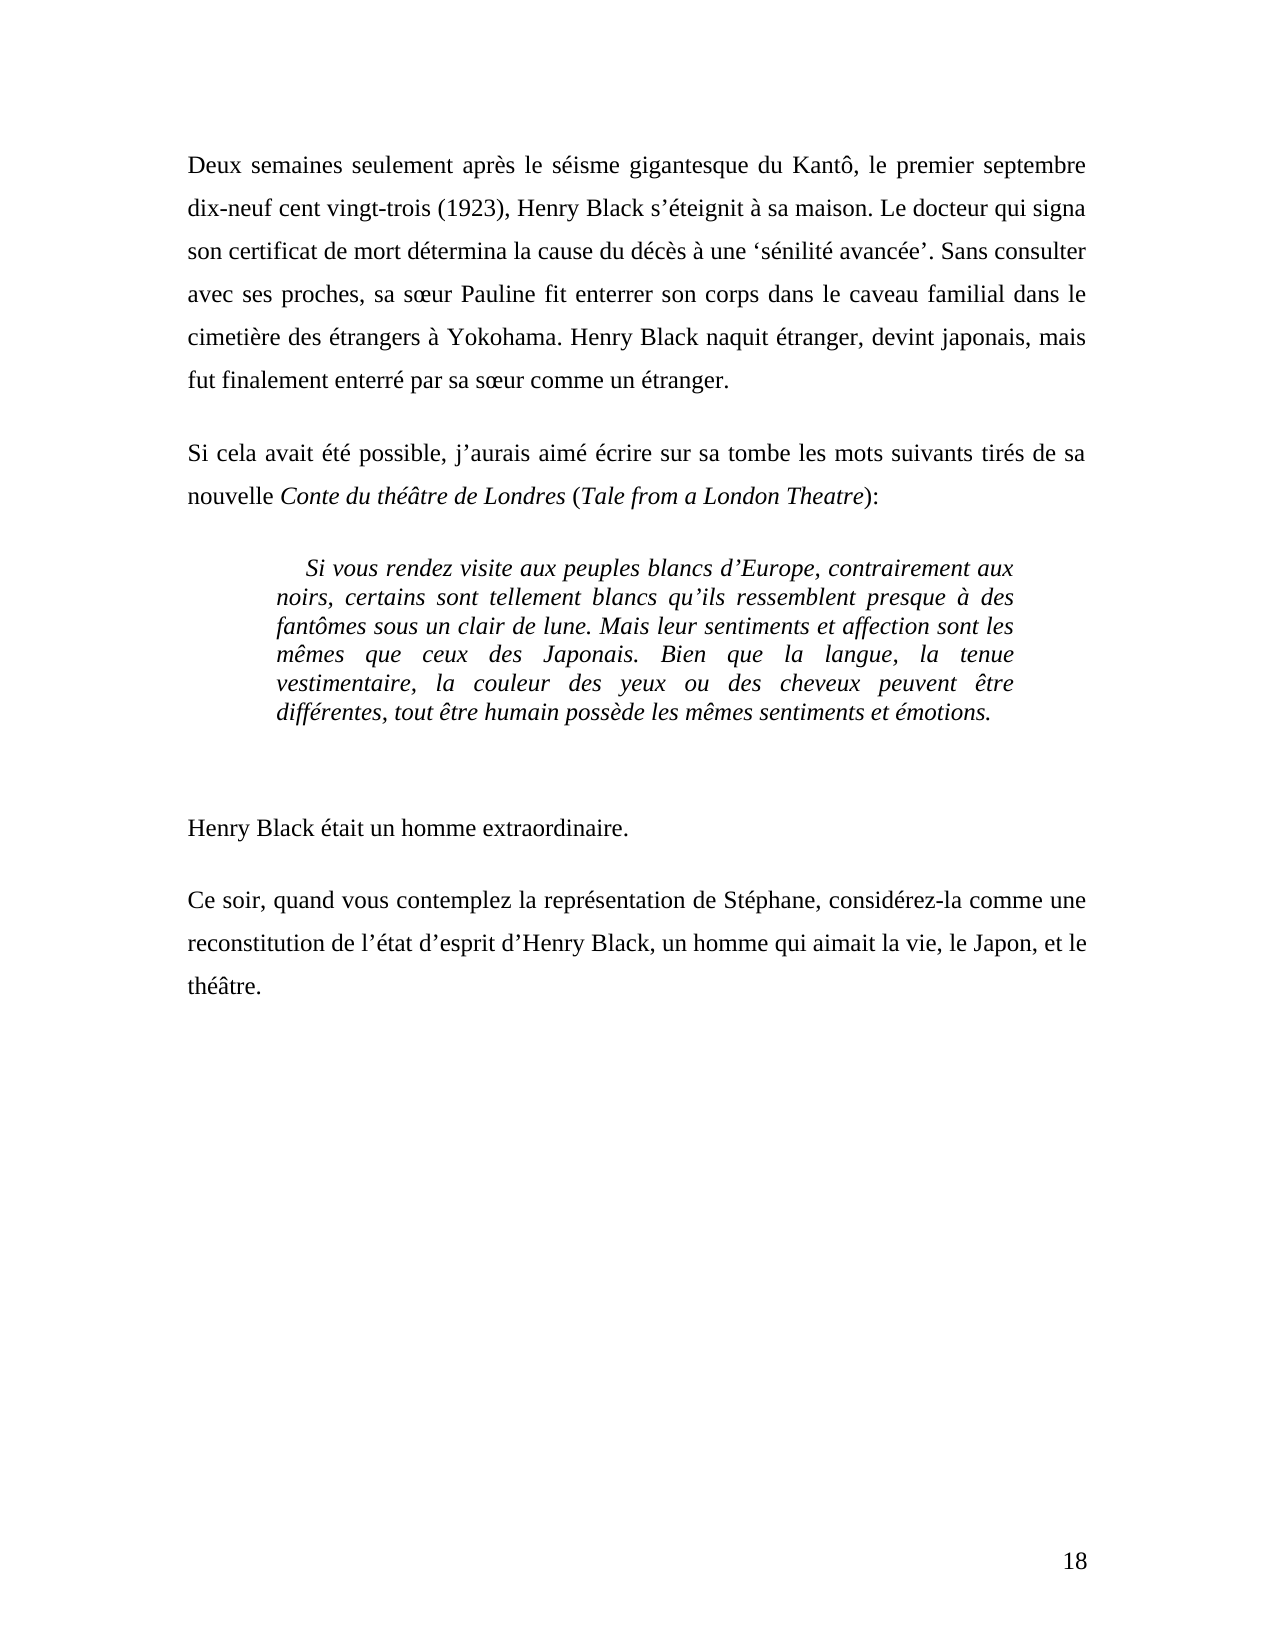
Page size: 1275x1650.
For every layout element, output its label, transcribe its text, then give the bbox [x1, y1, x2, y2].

text Deux semaines seulement après le séisme gigantesque du Kantô, le premier septembre dix-neuf cent vingt-trois (1923), Henry Black s’éteignit à sa maison. Le docteur qui signa son certificat de mort détermina la cause du décès à une ‘sénilité avancée’. Sans consulter avec ses proches, sa sœur Pauline fit enterrer son corps dans le caveau familial dans le cimetière des étrangers à Yokohama. Henry Black naquit étranger, devint japonais, mais fut finalement enterré par sa sœur comme un étranger. [187, 150, 1087, 394]
text Ce soir, quand vous contemplez la représentation de Stéphane, considérez-la comme une reconstitution de l’état d’esprit d’Henry Black, un homme qui aimait la vie, le Japon, et le théâtre. [187, 885, 1087, 1000]
text Si cela avait été possible, j’aurais aimé écrire sur sa tombe les mots suivants tirés de sa nouvelle Conte du théâtre de Londres (Tale from a London Theatre): [187, 438, 1087, 510]
text Henry Black était un homme extraordinaire. [187, 813, 1087, 842]
text Si vous rendez visite aux peuples blancs d’Europe, contrairement aux noirs, certains sont tellement blancs qu’ils ressemblent presque à des fantômes sous un clair de lune. Mais leur sentiments et affection sont les mêmes que ceux des Japonais. Bien que la langue, la tenue vestimentaire, la couleur des yeux ou des cheveux peuvent être différentes, tout être humain possède les mêmes sentiments et émotions. [276, 553, 1014, 726]
